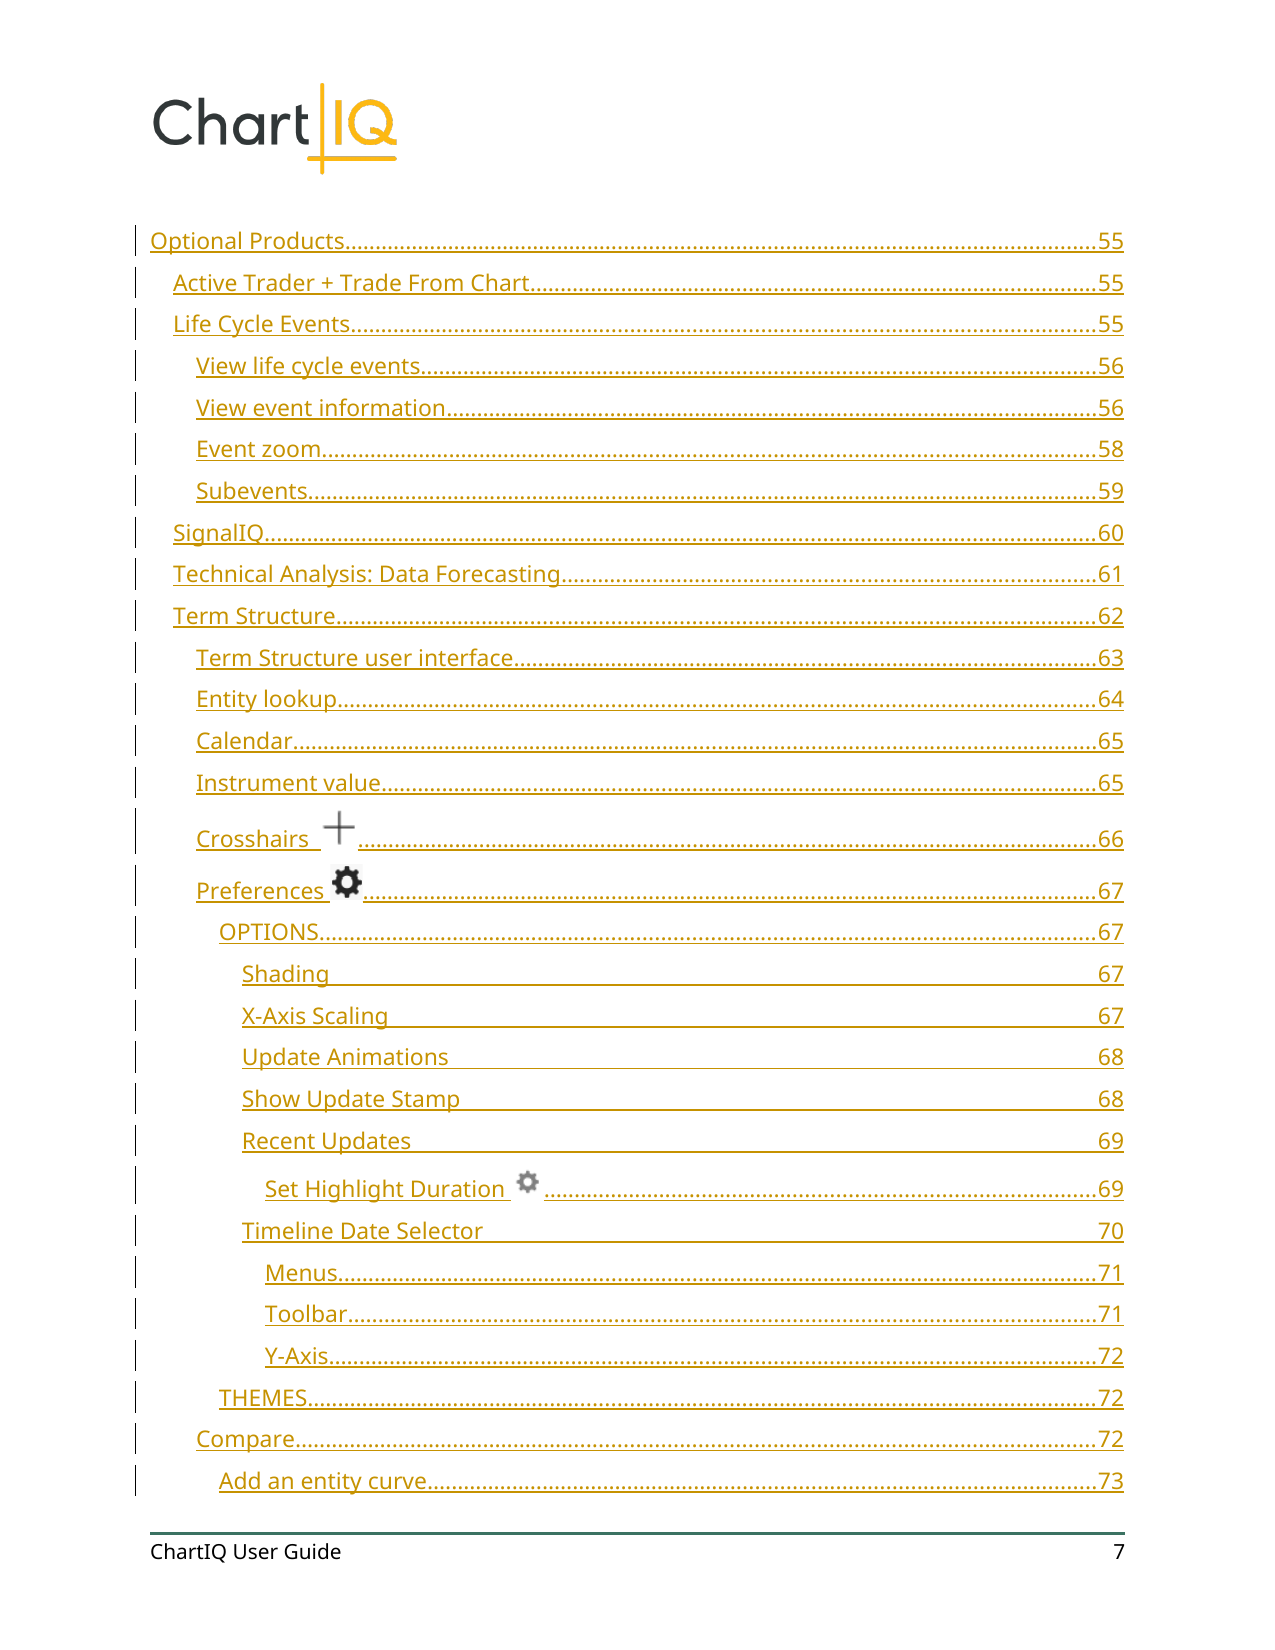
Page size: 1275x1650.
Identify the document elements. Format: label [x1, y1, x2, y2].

picture [321, 808, 358, 848]
picture [330, 864, 363, 900]
picture [511, 1166, 544, 1198]
picture [150, 75, 399, 183]
